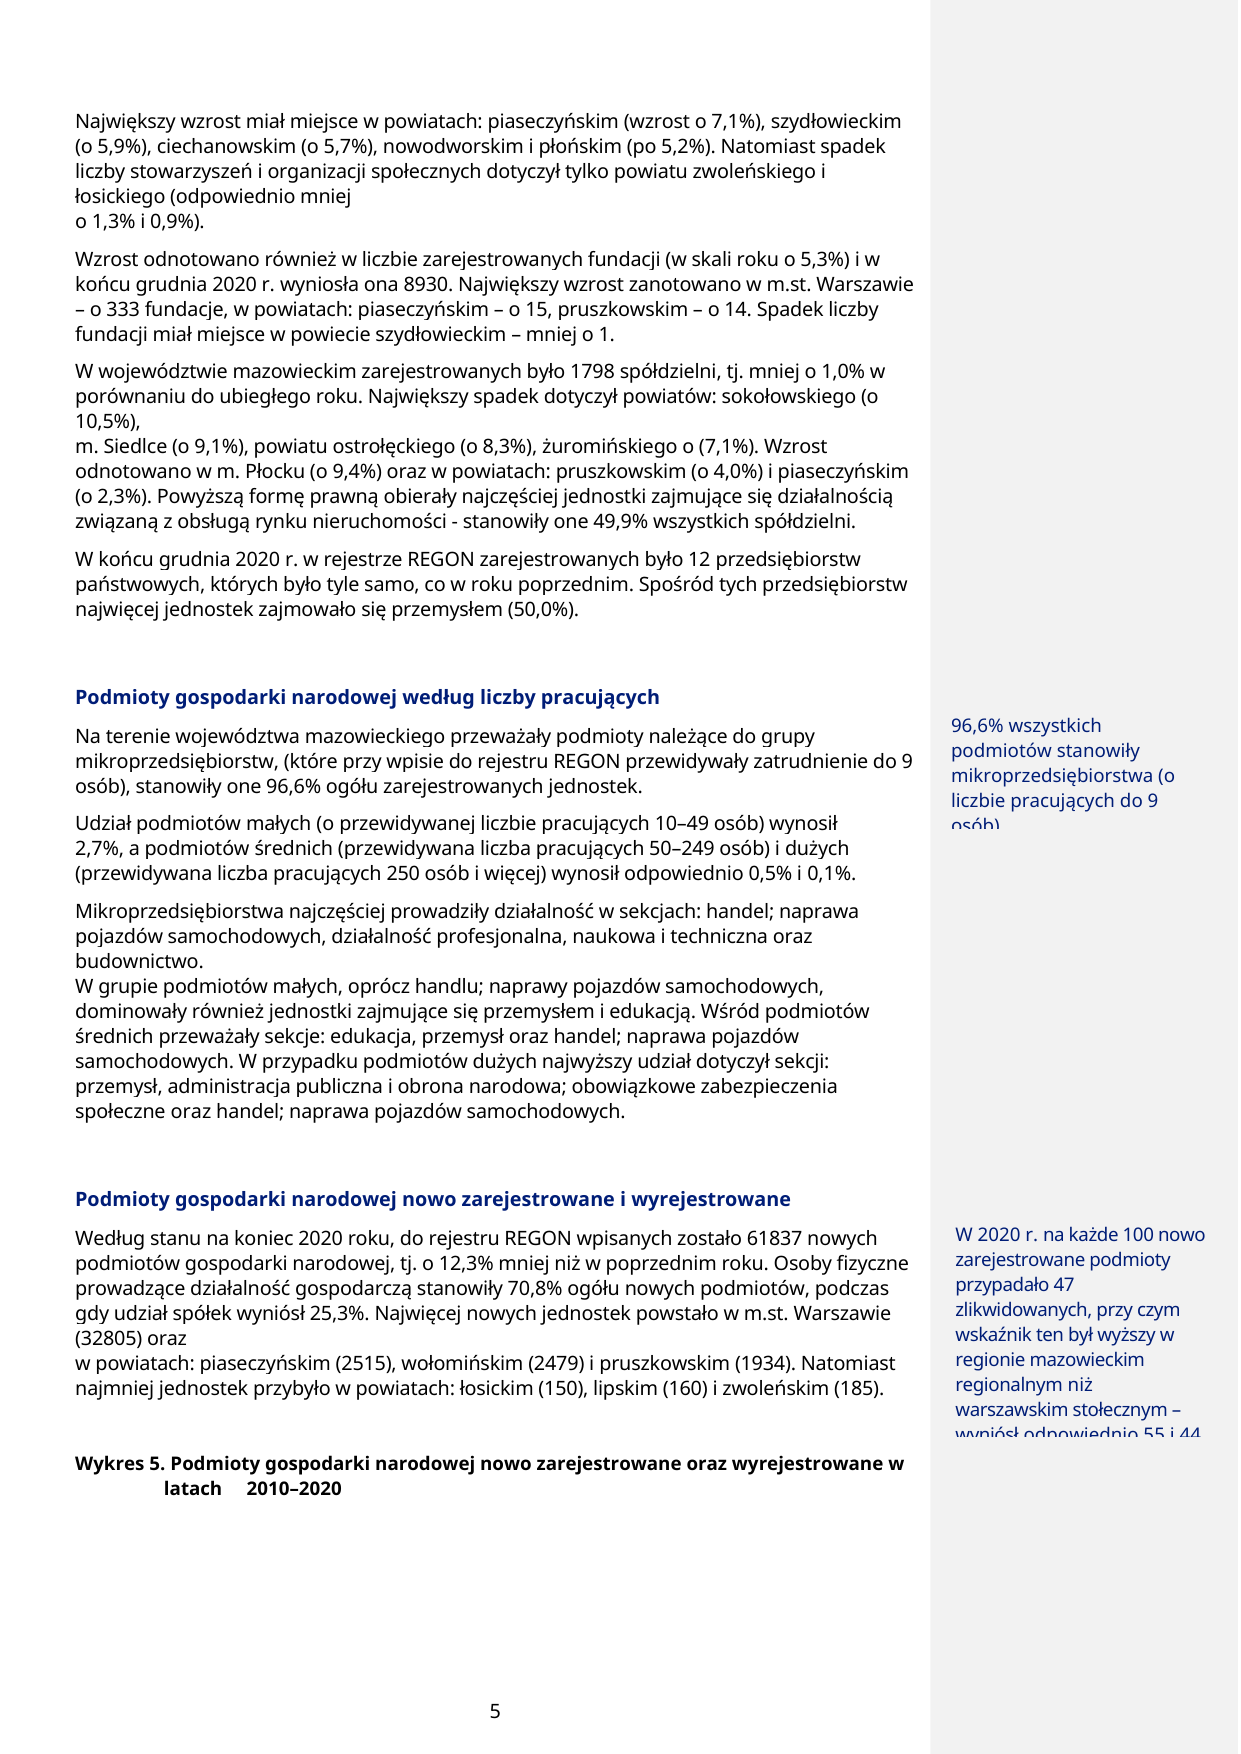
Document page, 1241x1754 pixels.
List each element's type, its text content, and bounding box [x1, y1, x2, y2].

text Wykres 5. Podmioty gospodarki narodowej nowo zarejestrowane oraz wyrejestrowane w latach 2010–2020 [342, 1450, 915, 1500]
text Na terenie województwa mazowieckiego przeważały podmioty należące do grupy mikroprzedsiębiorstw, (które przy wpisie do rejestru REGON przewidywały zatrudnienie do 9 osób), stanowiły one 96,6% ogółu zarejestrowanych jednostek. [643, 723, 915, 798]
text W województwie mazowieckim zarejestrowanych było 1798 spółdzielni, tj. mniej o 1,0% w porównaniu do ubiegłego roku. Największy spadek dotyczył powiatów: sokołowskiego (o 10,5%), m. Siedlce (o 9,1%), powiatu ostrołęckiego (o 8,3%), żuromińskiego o (7,1%). Wzrost odnotowano w m. Płocku (o 9,4%) oraz w powiatach: pruszkowskim (o 4,0%) i piaseczyńskim (o 2,3%). Powyższą formę prawną obierały najczęściej jednostki zajmujące się działalnością związaną z obsługą rynku nieruchomości - stanowiły one 49,9% wszystkich spółdzielni. [75, 358, 915, 533]
text Podmioty gospodarki narodowej nowo zarejestrowane i wyrejestrowane [75, 1186, 915, 1212]
text Wzrost odnotowano również w liczbie zarejestrowanych fundacji (w skali roku o 5,3%) i w końcu grudnia 2020 r. wyniosła ona 8930. Największy wzrost zanotowano w m.st. Warszawie – o 333 fundacje, w powiatach: piaseczyńskim – o 15, pruszkowskim – o 14. Spadek liczby fundacji miał miejsce w powiecie szydłowieckim – mniej o 1. [615, 246, 915, 346]
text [75, 108, 915, 233]
text Podmioty gospodarki narodowej według liczby pracujących [75, 683, 915, 711]
text Według stanu na koniec 2020 roku, do rejestru REGON wpisanych zostało 61837 nowych podmiotów gospodarki narodowej, tj. o 12,3% mniej niż w poprzednim roku. Osoby fizyczne prowadzące działalność gospodarczą stanowiły 70,8% ogółu nowych podmiotów, podczas gdy udział spółek wyniósł 25,3%. Najwięcej nowych jednostek powstało w m.st. Warszawie (32805) oraz w powiatach: piaseczyńskim (2515), wołomińskim (2479) i pruszkowskim (1934). Natomiast najmniej jednostek przybyło w powiatach: łosickim (150), lipskim (160) i zwoleńskim (185). [187, 1225, 915, 1400]
text Mikroprzedsiębiorstwa najczęściej prowadziły działalność w sekcjach: handel; naprawa pojazdów samochodowych, działalność profesjonalna, naukowa i techniczna oraz budownictwo. W grupie podmiotów małych, oprócz handlu; naprawy pojazdów samochodowych, dominowały również jednostki zajmujące się przemysłem i edukacją. Wśród podmiotów średnich przeważały sekcje: edukacja, przemysł oraz handel; naprawa pojazdów samochodowych. W przypadku podmiotów dużych najwyższy udział dotyczył sekcji: przemysł, administracja publiczna i obrona narodowa; obowiązkowe zabezpieczenia społeczne oraz handel; naprawa pojazdów samochodowych. [204, 898, 915, 1123]
text W końcu grudnia 2020 r. w rejestrze REGON zarejestrowanych było 12 przedsiębiorstw państwowych, których było tyle samo, co w roku poprzednim. Spośród tych przedsiębiorstw najwięcej jednostek zajmowało się przemysłem (50,0%). [579, 546, 915, 621]
